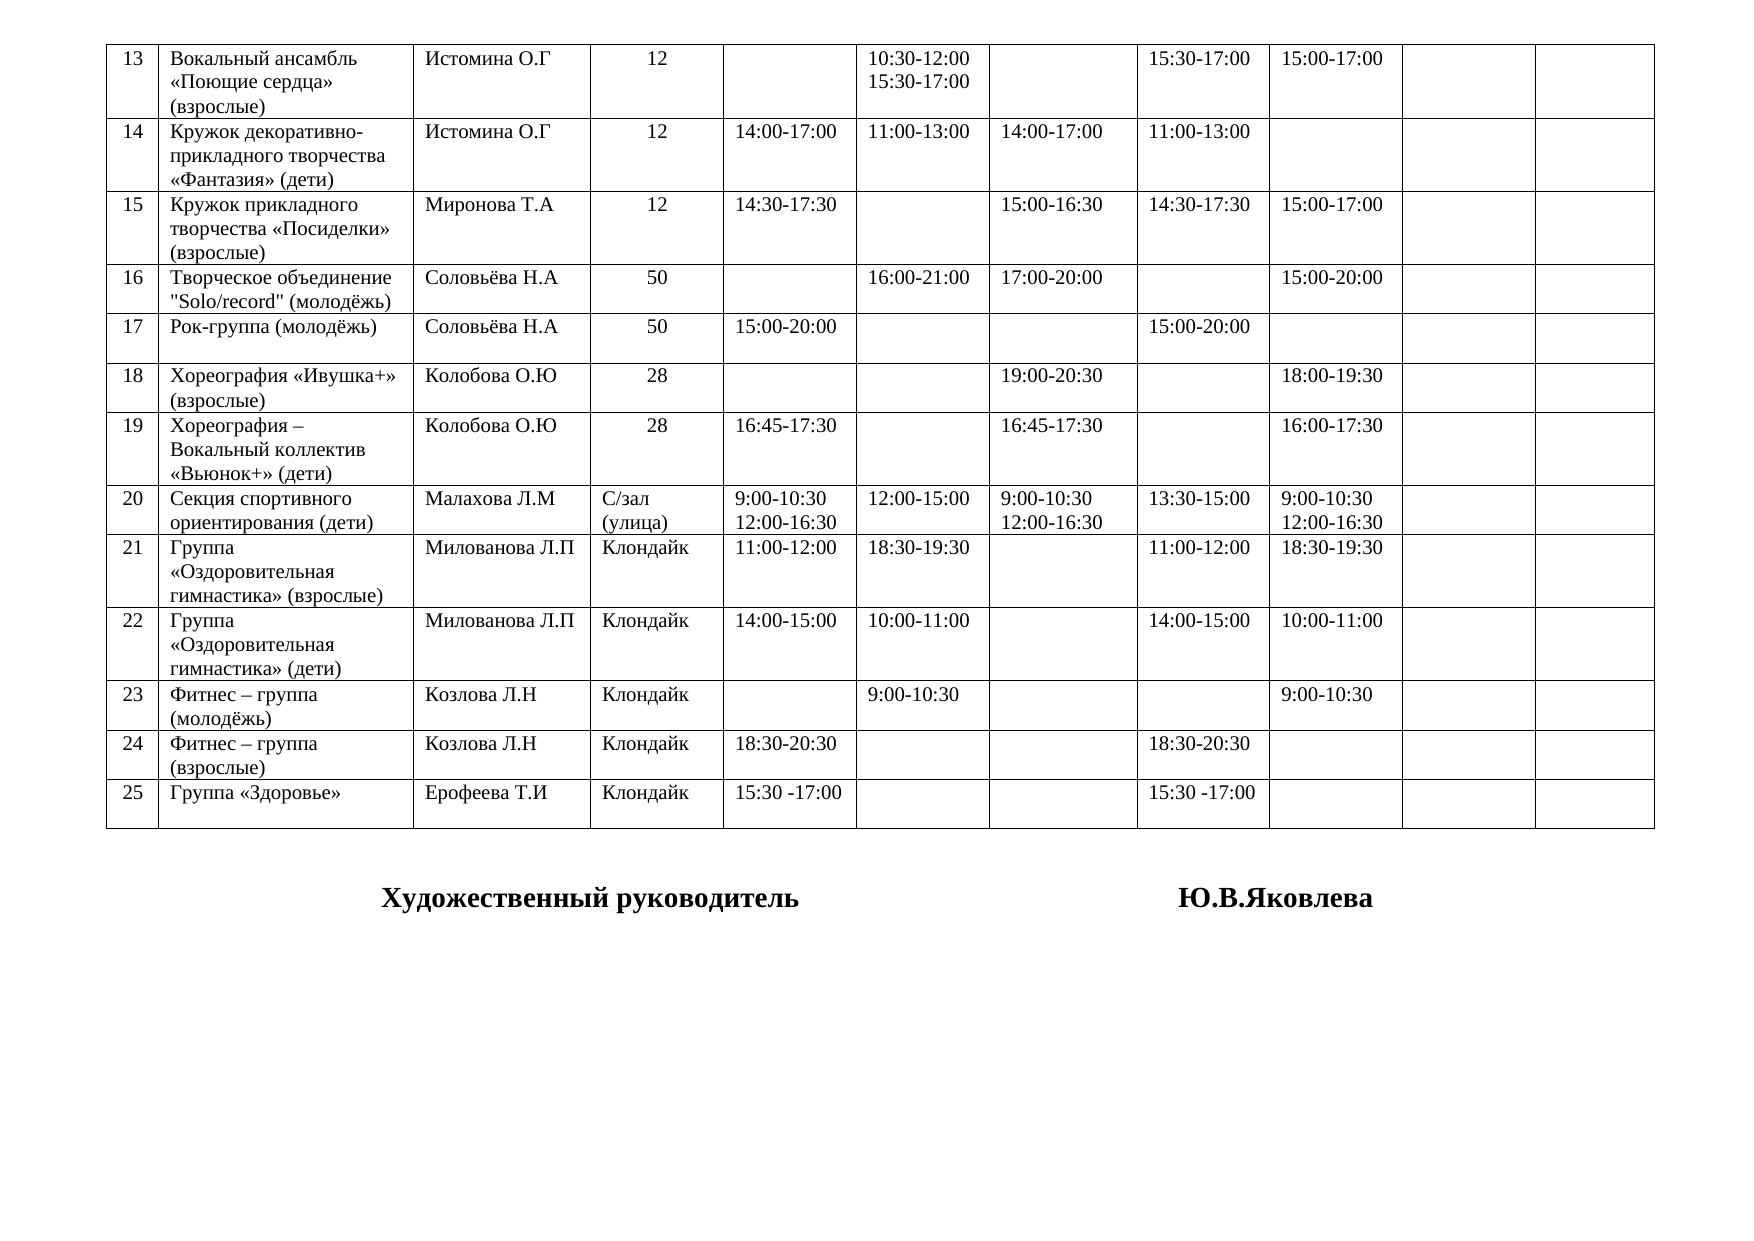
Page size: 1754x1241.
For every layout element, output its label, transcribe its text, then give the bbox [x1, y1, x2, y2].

table_cell [857, 192, 989, 264]
table_cell 17 [107, 314, 158, 362]
table_cell Колобова О.Ю [414, 413, 590, 485]
table_cell [1270, 780, 1402, 828]
table_cell 9:00-10:30 12:00-16:30 [1270, 486, 1402, 534]
table_cell [1270, 314, 1402, 362]
table_cell 15:00-20:00 [1138, 314, 1269, 362]
text Художественный руководитель Ю.В.Яковлева [118, 880, 1636, 913]
table_cell [1403, 265, 1535, 313]
table_cell [1536, 413, 1654, 485]
table_cell 18:00-19:30 [1270, 364, 1402, 412]
table_cell [724, 681, 856, 729]
table_cell 19 [107, 413, 158, 485]
table_cell 50 [591, 265, 723, 313]
table_cell Вокальный ансамбль «Поющие сердца» (взрослые) [159, 45, 413, 118]
table_cell 11:00-13:00 [1138, 119, 1269, 191]
table_cell 50 [591, 314, 723, 362]
table_cell Хореография «Ивушка+» (взрослые) [159, 364, 413, 412]
table_cell [1270, 731, 1402, 779]
table_cell Кружок прикладного творчества «Посиделки» (взрослые) [159, 192, 413, 264]
table_cell Фитнес – группа (молодёжь) [159, 681, 413, 729]
table_cell 14:00-15:00 [724, 608, 856, 680]
table_cell 16:00-21:00 [857, 265, 989, 313]
table_cell Клондайк [591, 535, 723, 607]
table_cell 15:00-16:30 [990, 192, 1137, 264]
table_cell 15:00-20:00 [1270, 265, 1402, 313]
table_cell 19:00-20:30 [990, 364, 1137, 412]
table_cell Хореография – Вокальный коллектив «Вьюнок+» (дети) [159, 413, 413, 485]
table_cell 9:00-10:30 [1270, 681, 1402, 729]
table_cell [1403, 486, 1535, 534]
table_cell [1138, 364, 1269, 412]
table_cell 11:00-13:00 [857, 119, 989, 191]
table_cell 12:00-15:00 [857, 486, 989, 534]
table_cell [1536, 364, 1654, 412]
table_cell [1403, 364, 1535, 412]
table_cell 14:30-17:30 [1138, 192, 1269, 264]
table_cell [857, 364, 989, 412]
table_cell [1403, 119, 1535, 191]
table_cell [1536, 486, 1654, 534]
table_cell [1270, 119, 1402, 191]
table_cell [1536, 681, 1654, 729]
table_cell [1138, 681, 1269, 729]
table_cell [990, 681, 1137, 729]
table_cell Миронова Т.А [414, 192, 590, 264]
table_cell 11:00-12:00 [724, 535, 856, 607]
table_cell [1536, 731, 1654, 779]
table_cell [990, 780, 1137, 828]
table_cell Милованова Л.П [414, 535, 590, 607]
table_cell 10:00-11:00 [857, 608, 989, 680]
table_cell 21 [107, 535, 158, 607]
table_cell 15:30-17:00 [1138, 45, 1269, 118]
table_cell 15:30 -17:00 [1138, 780, 1269, 828]
table_cell 17:00-20:00 [990, 265, 1137, 313]
table_cell Козлова Л.Н [414, 731, 590, 779]
table_cell 16:45-17:30 [724, 413, 856, 485]
table_cell [1536, 608, 1654, 680]
table_cell 25 [107, 780, 158, 828]
table_cell 9:00-10:30 12:00-16:30 [724, 486, 856, 534]
table_cell [1536, 535, 1654, 607]
table_cell [857, 413, 989, 485]
table_cell 18:30-20:30 [724, 731, 856, 779]
table_cell 14:00-15:00 [1138, 608, 1269, 680]
table_cell [1403, 314, 1535, 362]
table_cell 11:00-12:00 [1138, 535, 1269, 607]
table_cell [1138, 413, 1269, 485]
table_cell 15:30 -17:00 [724, 780, 856, 828]
table_cell [990, 45, 1137, 118]
table_cell Соловьёва Н.А [414, 265, 590, 313]
table_cell Малахова Л.М [414, 486, 590, 534]
table_cell 28 [591, 413, 723, 485]
table_cell [990, 314, 1137, 362]
table_cell Группа «Оздоровительная гимнастика» (взрослые) [159, 535, 413, 607]
table_cell 12 [591, 119, 723, 191]
table_cell 13:30-15:00 [1138, 486, 1269, 534]
table_cell [1403, 413, 1535, 485]
table_cell [990, 535, 1137, 607]
table_cell Истомина О.Г [414, 119, 590, 191]
table_cell 18:30-20:30 [1138, 731, 1269, 779]
table_cell 28 [591, 364, 723, 412]
table_cell 15:00-17:00 [1270, 192, 1402, 264]
table_cell 15:00-17:00 [1270, 45, 1402, 118]
table_cell [1403, 681, 1535, 729]
table_cell [1536, 314, 1654, 362]
table_cell Рок-группа (молодёжь) [159, 314, 413, 362]
table_cell С/зал (улица) [591, 486, 723, 534]
table_cell 16 [107, 265, 158, 313]
table_cell 10:00-11:00 [1270, 608, 1402, 680]
table_cell Милованова Л.П [414, 608, 590, 680]
table_cell Ерофеева Т.И [414, 780, 590, 828]
table_cell [1403, 45, 1535, 118]
table_cell Истомина О.Г [414, 45, 590, 118]
table_cell [857, 731, 989, 779]
table_cell 10:30-12:00 15:30-17:00 [857, 45, 989, 118]
table_cell Клондайк [591, 780, 723, 828]
table_cell 14:00-17:00 [990, 119, 1137, 191]
table_cell 24 [107, 731, 158, 779]
table_cell Клондайк [591, 608, 723, 680]
table_cell 16:45-17:30 [990, 413, 1137, 485]
table_cell [1536, 119, 1654, 191]
table_cell [1403, 535, 1535, 607]
table_cell 9:00-10:30 [857, 681, 989, 729]
table_cell [990, 608, 1137, 680]
table_cell Группа «Оздоровительная гимнастика» (дети) [159, 608, 413, 680]
table_cell 20 [107, 486, 158, 534]
table_cell Фитнес – группа (взрослые) [159, 731, 413, 779]
table_cell 23 [107, 681, 158, 729]
table_cell [1536, 780, 1654, 828]
table_cell 18 [107, 364, 158, 412]
table_cell [1403, 780, 1535, 828]
table_cell Соловьёва Н.А [414, 314, 590, 362]
table_cell Кружок декоративно-прикладного творчества «Фантазия» (дети) [159, 119, 413, 191]
table_cell [857, 780, 989, 828]
table_cell [1403, 192, 1535, 264]
table_cell 18:30-19:30 [857, 535, 989, 607]
table_cell [1403, 731, 1535, 779]
table_cell 18:30-19:30 [1270, 535, 1402, 607]
table_cell Козлова Л.Н [414, 681, 590, 729]
table_cell Творческое объединение "Solo/record" (молодёжь) [159, 265, 413, 313]
table_cell 15 [107, 192, 158, 264]
table_cell [1536, 192, 1654, 264]
table_cell 13 [107, 45, 158, 118]
table_cell 12 [591, 192, 723, 264]
table_cell [1138, 265, 1269, 313]
table_cell [1536, 265, 1654, 313]
table_cell [1403, 608, 1535, 680]
table_cell [724, 364, 856, 412]
table_cell Клондайк [591, 681, 723, 729]
table_cell 14:00-17:00 [724, 119, 856, 191]
table_cell Клондайк [591, 731, 723, 779]
table_cell [724, 45, 856, 118]
table_cell Колобова О.Ю [414, 364, 590, 412]
table_cell 14 [107, 119, 158, 191]
table_cell 22 [107, 608, 158, 680]
table_cell 12 [591, 45, 723, 118]
table_cell 9:00-10:30 12:00-16:30 [990, 486, 1137, 534]
table_cell [857, 314, 989, 362]
table_cell [990, 731, 1137, 779]
table_cell 15:00-20:00 [724, 314, 856, 362]
table_cell [724, 265, 856, 313]
table_cell [1536, 45, 1654, 118]
table_cell 14:30-17:30 [724, 192, 856, 264]
table_cell Группа «Здоровье» [159, 780, 413, 828]
table_cell 16:00-17:30 [1270, 413, 1402, 485]
table_cell Секция спортивного ориентирования (дети) [159, 486, 413, 534]
